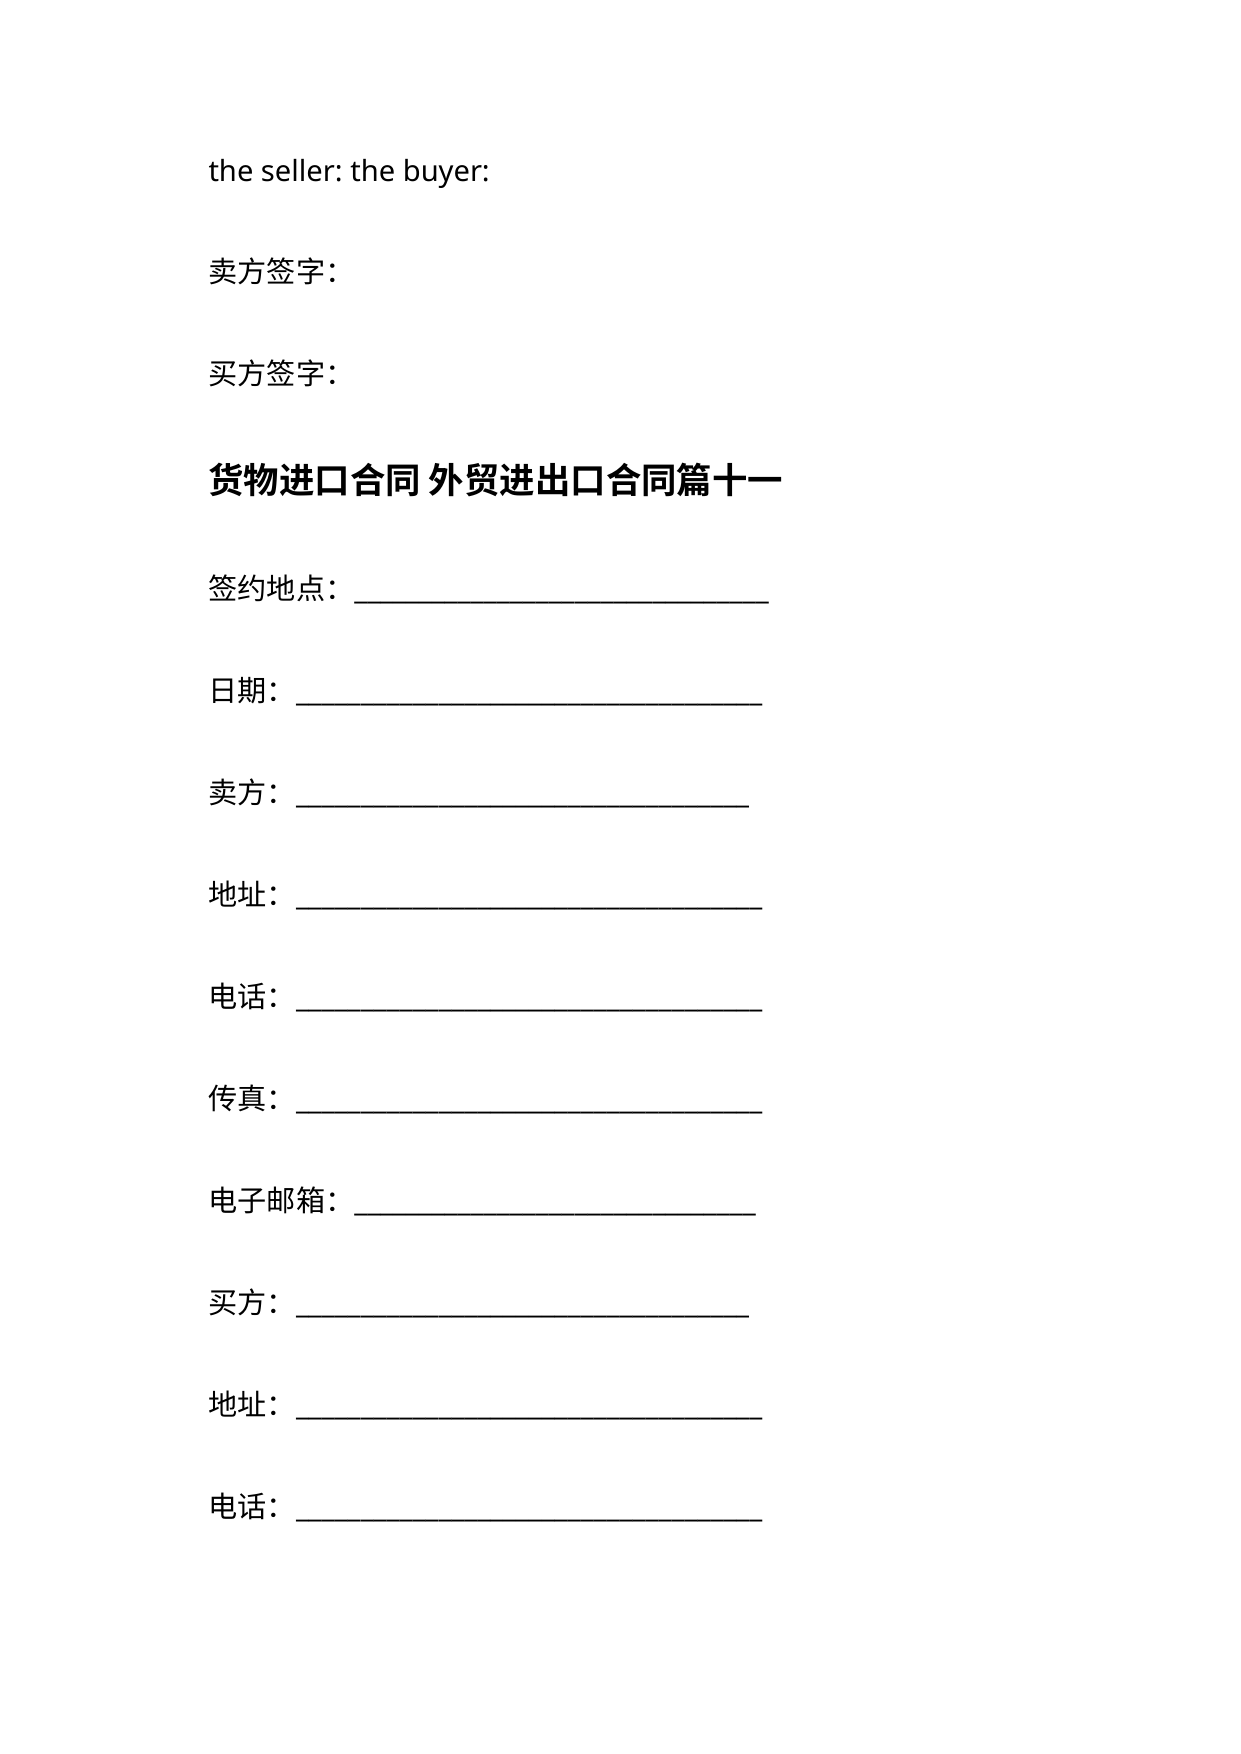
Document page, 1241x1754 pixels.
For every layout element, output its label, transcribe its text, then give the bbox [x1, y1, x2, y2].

text 买方签字： [150, 350, 1090, 392]
text 签约地点：________________________________ [150, 565, 1090, 608]
text the seller: the buyer: [150, 150, 1090, 190]
text 地址：____________________________________ [150, 871, 1090, 914]
text 货物进口合同 外贸进出口合同篇十一 [150, 452, 1090, 503]
text 卖方：___________________________________ [150, 769, 1090, 812]
text 电话：____________________________________ [150, 973, 1090, 1016]
text 卖方签字： [150, 248, 1090, 291]
text 电话：____________________________________ [150, 1483, 1090, 1526]
text 买方：___________________________________ [150, 1279, 1090, 1322]
text 电子邮箱：_______________________________ [150, 1177, 1090, 1220]
text 地址：____________________________________ [150, 1381, 1090, 1424]
text 日期：____________________________________ [150, 667, 1090, 710]
text 传真：____________________________________ [150, 1075, 1090, 1118]
